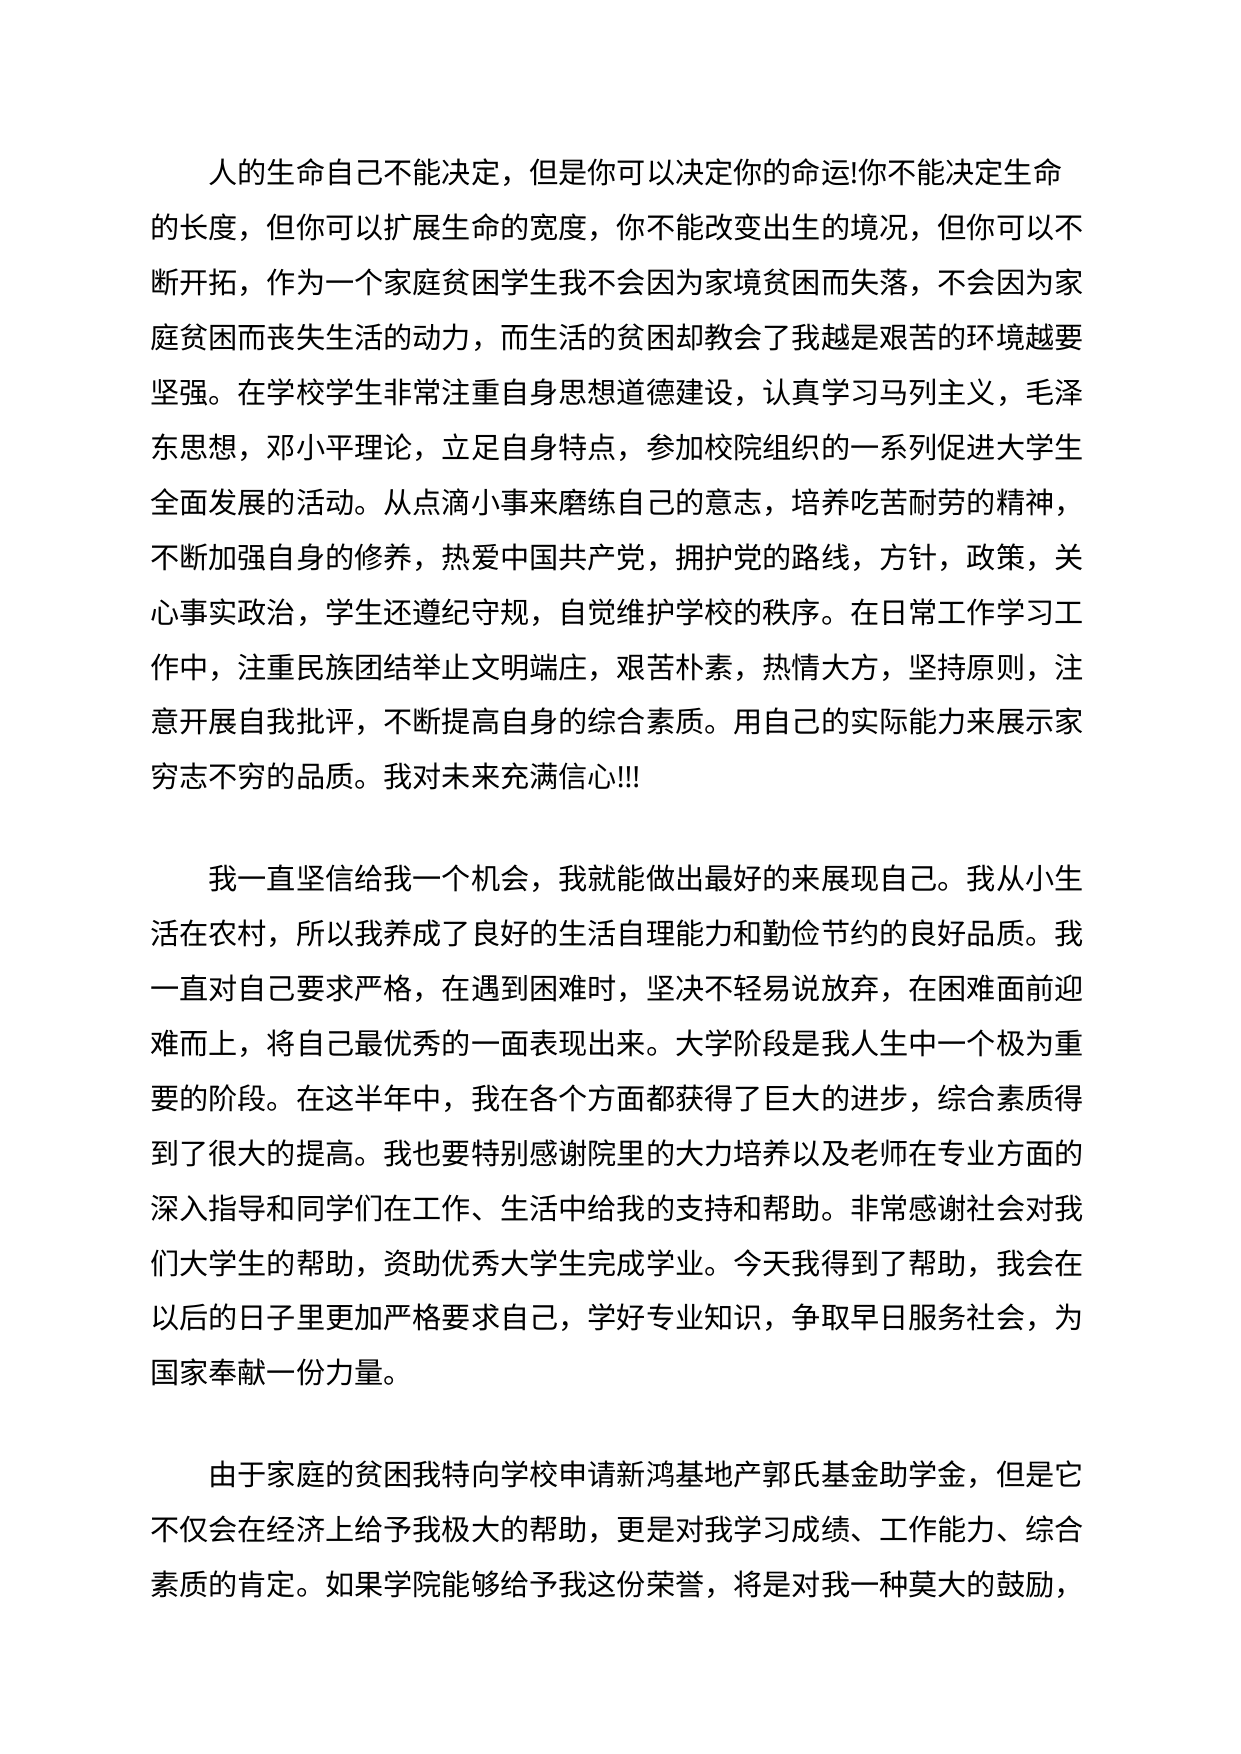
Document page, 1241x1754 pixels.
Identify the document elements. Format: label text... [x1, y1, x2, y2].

text 人的生命自己不能决定，但是你可以决定你的命运!你不能决定生命的长度，但你可以扩展生命的宽度，你不能改变出生的境况，但你可以不断开拓，作为一个家庭贫困学生我不会因为家境贫困而失落，不会因为家庭贫困而丧失生活的动力，而生活的贫困却教会了我越是艰苦的环境越要坚强。在学校学生非常注重自身思想道德建设，认真学习马列主义，毛泽东思想，邓小平理论，立足自身特点，参加校院组织的一系列促进大学生全面发展的活动。从点滴小事来磨练自己的意志，培养吃苦耐劳的精神，不断加强自身的修养，热爱中国共产党，拥护党的路线，方针，政策，关心事实政治，学生还遵纪守规，自觉维护学校的秩序。在日常工作学习工作中，注重民族团结举止文明端庄，艰苦朴素，热情大方，坚持原则，注意开展自我批评，不断提高自身的综合素质。用自己的实际能力来展示家穷志不穷的品质。我对未来充满信心!!! [150, 150, 1090, 796]
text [150, 1452, 1090, 1604]
text 我一直坚信给我一个机会，我就能做出最好的来展现自己。我从小生活在农村，所以我养成了良好的生活自理能力和勤俭节约的良好品质。我一直对自己要求严格，在遇到困难时，坚决不轻易说放弃，在困难面前迎难而上，将自己最优秀的一面表现出来。大学阶段是我人生中一个极为重要的阶段。在这半年中，我在各个方面都获得了巨大的进步，综合素质得到了很大的提高。我也要特别感谢院里的大力培养以及老师在专业方面的深入指导和同学们在工作、生活中给我的支持和帮助。非常感谢社会对我们大学生的帮助，资助优秀大学生完成学业。今天我得到了帮助，我会在以后的日子里更加严格要求自己，学好专业知识，争取早日服务社会，为国家奉献一份力量。 [150, 856, 1090, 1392]
